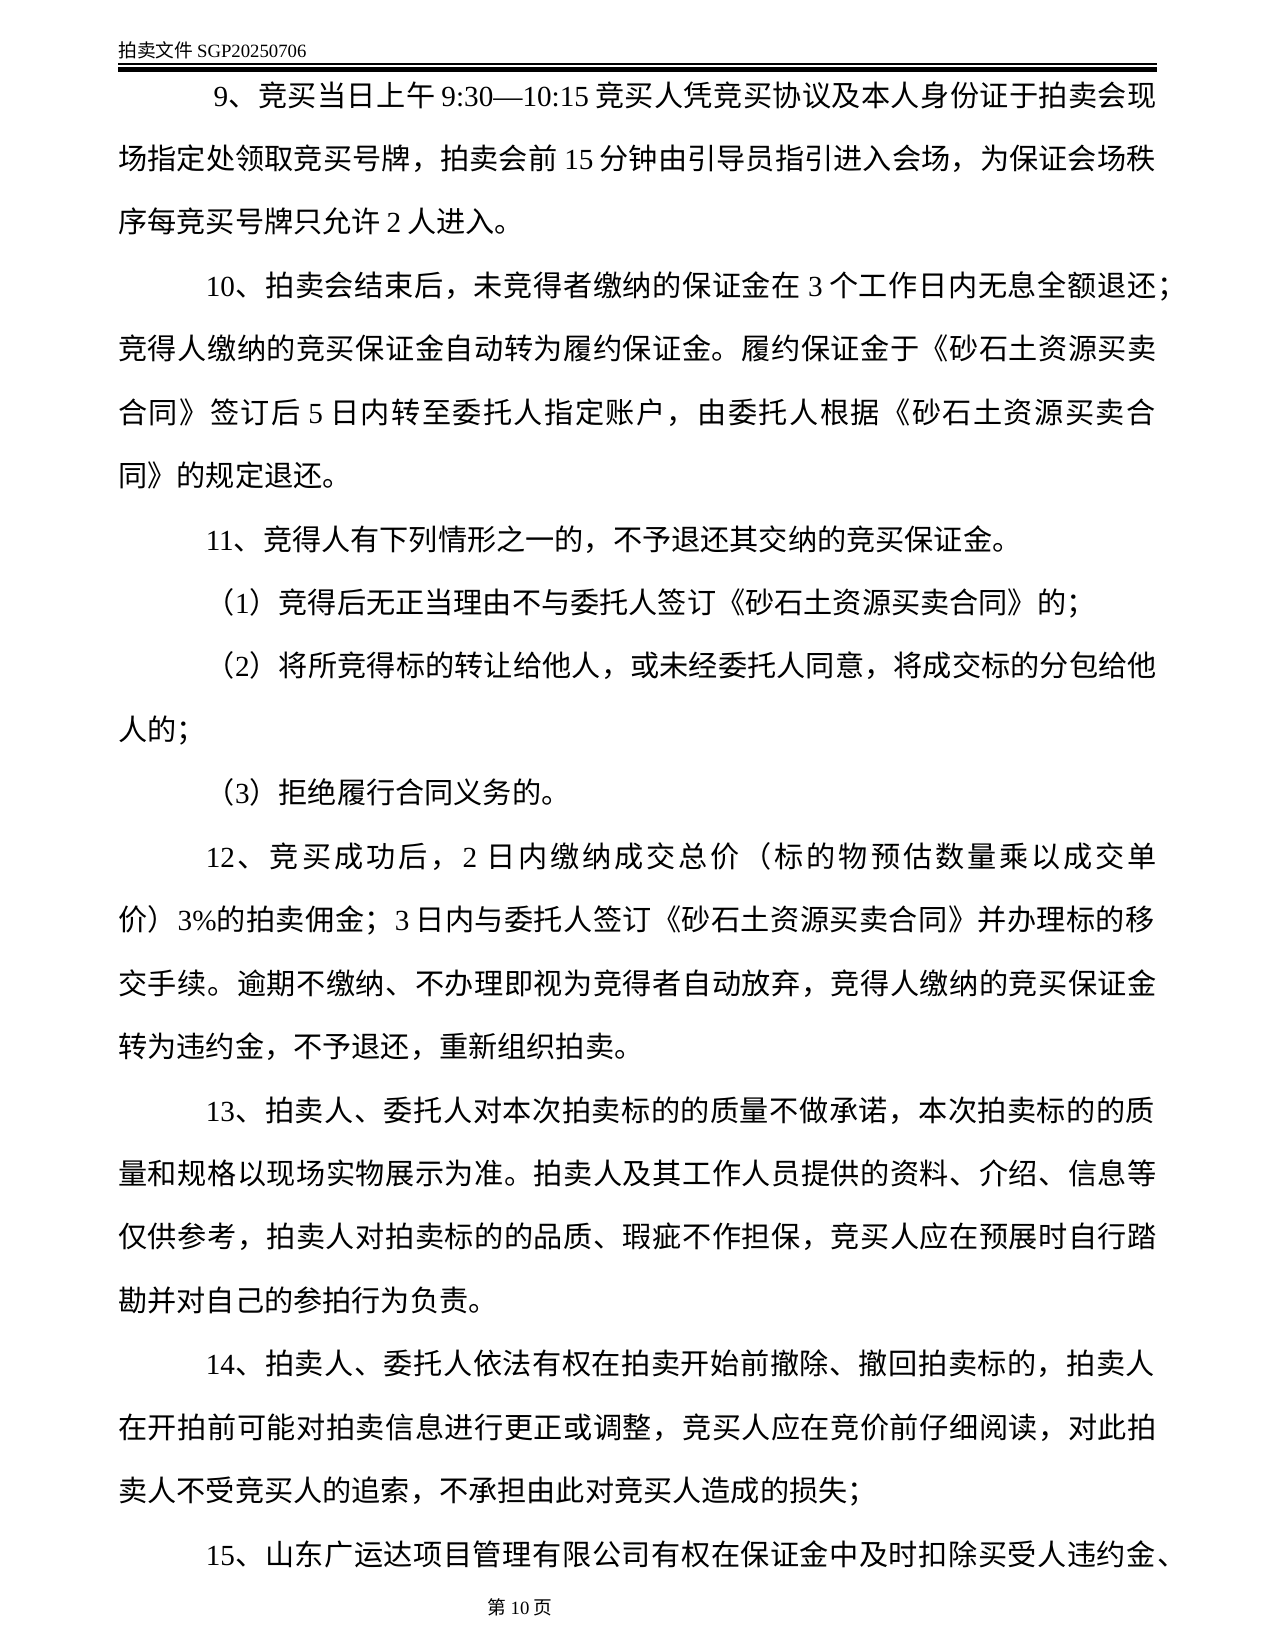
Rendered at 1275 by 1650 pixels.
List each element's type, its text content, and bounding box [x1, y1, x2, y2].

text 9、竞买当日上午9:30—10:15竞买人凭竞买协议及本人身份证于拍卖会现场指定处领取竞买号牌，拍卖会前15分钟由引导员指引进入会场，为保证会场秩序每竞买号牌只允许2人进入。 [118, 72, 1157, 241]
text （2）将所竞得标的转让给他人，或未经委托人同意，将成交标的分包给他人的； [118, 643, 1157, 749]
text （3）拒绝履行合同义务的。 [118, 770, 1157, 812]
text （1）竞得后无正当理由不与委托人签订《砂石土资源买卖合同》的； [118, 579, 1157, 622]
text 11、竞得人有下列情形之一的，不予退还其交纳的竞买保证金。 [118, 516, 1157, 558]
text 12、竞买成功后，2日内缴纳成交总价（标的物预估数量乘以成交单价）3%的拍卖佣金；3日内与委托人签订《砂石土资源买卖合同》并办理标的移交手续。逾期不缴纳、不办理即视为竞得者自动放弃，竞得人缴纳的竞买保证金转为违约金，不予退还，重新组织拍卖。 [118, 833, 1157, 1066]
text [118, 1531, 1157, 1573]
text 10、拍卖会结束后，未竞得者缴纳的保证金在3个工作日内无息全额退还；竞得人缴纳的竞买保证金自动转为履约保证金。履约保证金于《砂石土资源买卖合同》签订后5日内转至委托人指定账户，由委托人根据《砂石土资源买卖合同》的规定退还。 [118, 262, 1157, 495]
text 13、拍卖人、委托人对本次拍卖标的的质量不做承诺，本次拍卖标的的质量和规格以现场实物展示为准。拍卖人及其工作人员提供的资料、介绍、信息等仅供参考，拍卖人对拍卖标的的品质、瑕疵不作担保，竞买人应在预展时自行踏勘并对自己的参拍行为负责。 [118, 1087, 1157, 1320]
text 14、拍卖人、委托人依法有权在拍卖开始前撤除、撤回拍卖标的，拍卖人在开拍前可能对拍卖信息进行更正或调整，竞买人应在竞价前仔细阅读，对此拍卖人不受竞买人的追索，不承担由此对竞买人造成的损失； [118, 1341, 1157, 1510]
